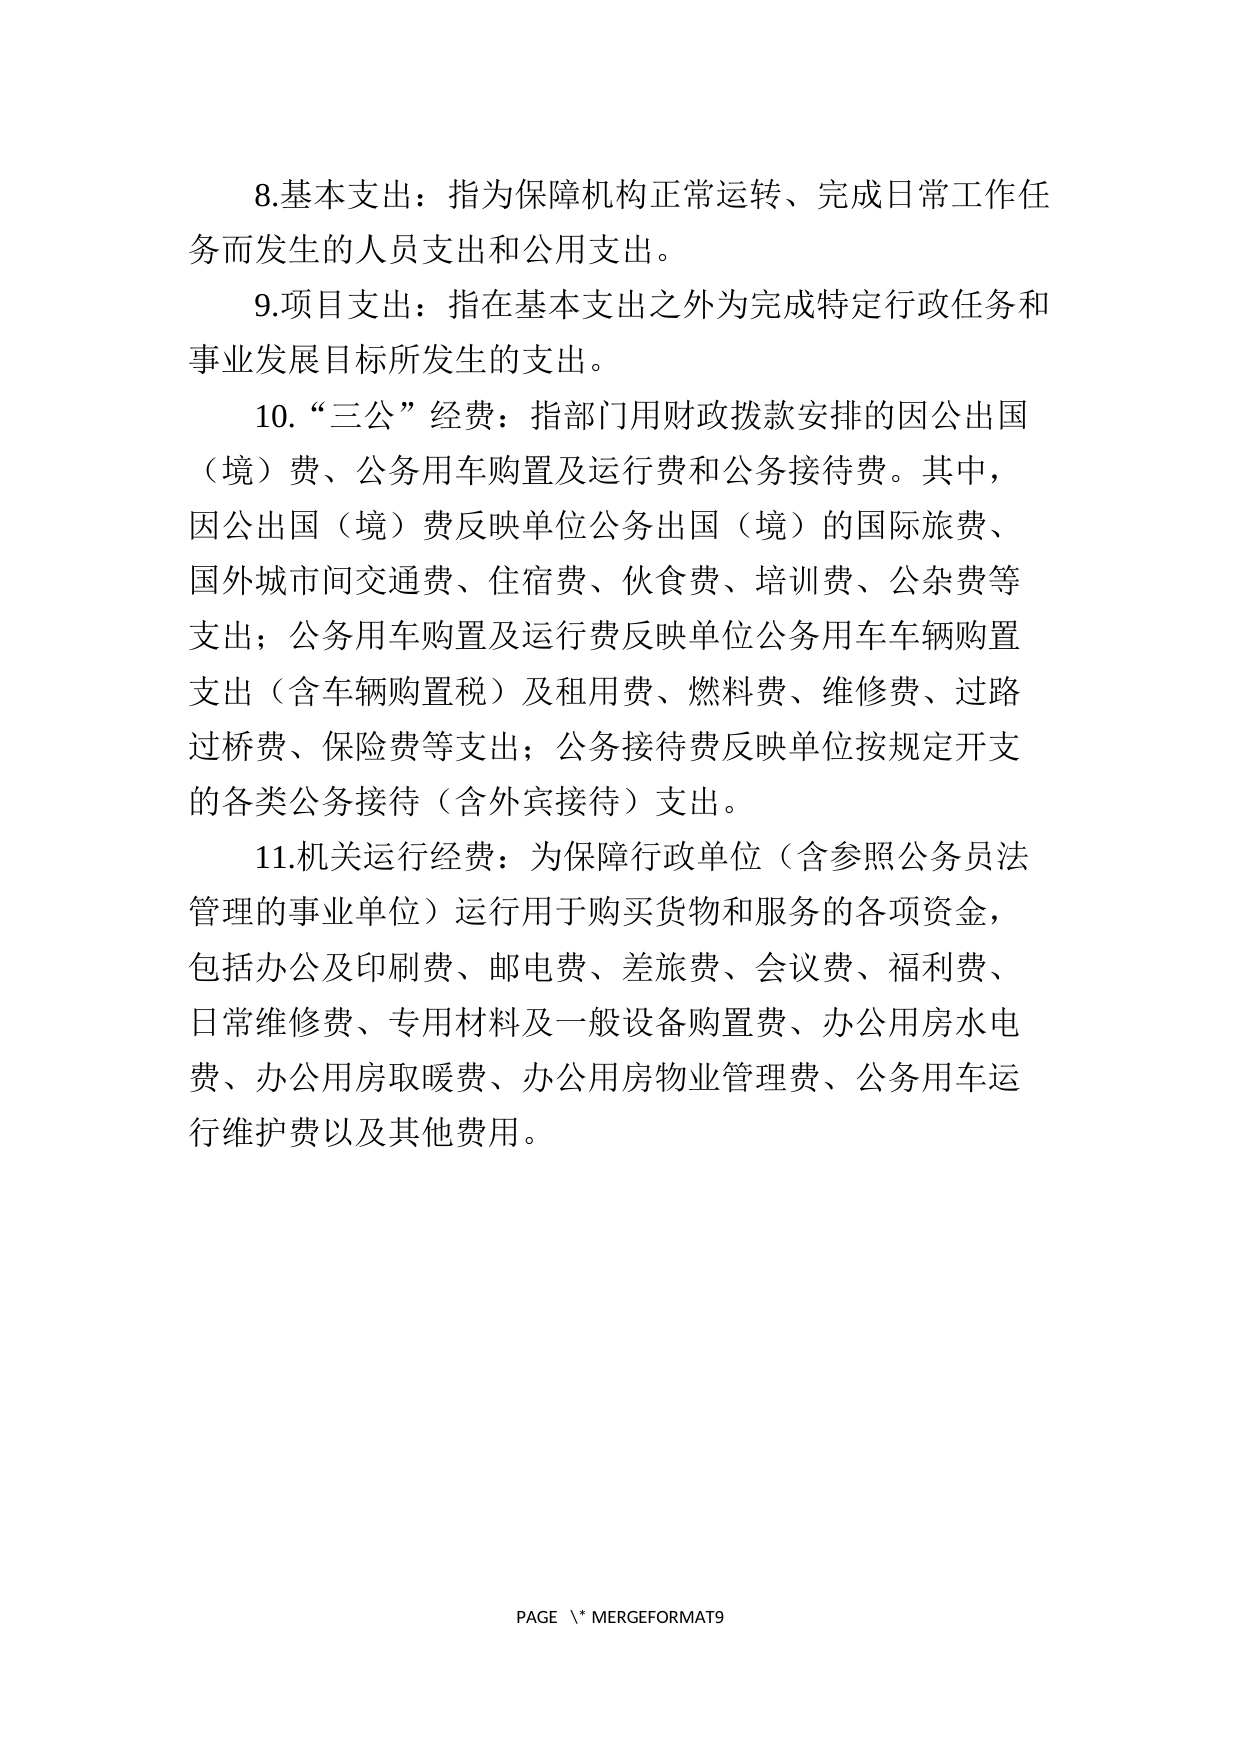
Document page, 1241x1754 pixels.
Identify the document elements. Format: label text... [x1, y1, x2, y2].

text 9.项目支出：指在基本支出之外为完成特定行政任务和事业发展目标所发生的支出。 [187, 272, 1053, 383]
text 11.机关运行经费：为保障行政单位（含参照公务员法管理的事业单位）运行用于购买货物和服务的各项资金，包括办公及印刷费、邮电费、差旅费、会议费、福利费、日常维修费、专用材料及一般设备购置费、办公用房水电费、办公用房取暖费、办公用房物业管理费、公务用车运行维护费以及其他费用。 [187, 824, 1053, 1156]
text 10.“三公”经费：指部门用财政拨款安排的因公出国（境）费、公务用车购置及运行费和公务接待费。其中，因公出国（境）费反映单位公务出国（境）的国际旅费、国外城市间交通费、住宿费、伙食费、培训费、公杂费等支出；公务用车购置及运行费反映单位公务用车车辆购置支出（含车辆购置税）及租用费、燃料费、维修费、过路过桥费、保险费等支出；公务接待费反映单位按规定开支的各类公务接待（含外宾接待）支出。 [187, 383, 1053, 824]
text 8.基本支出：指为保障机构正常运转、完成日常工作任务而发生的人员支出和公用支出。 [187, 162, 1053, 272]
